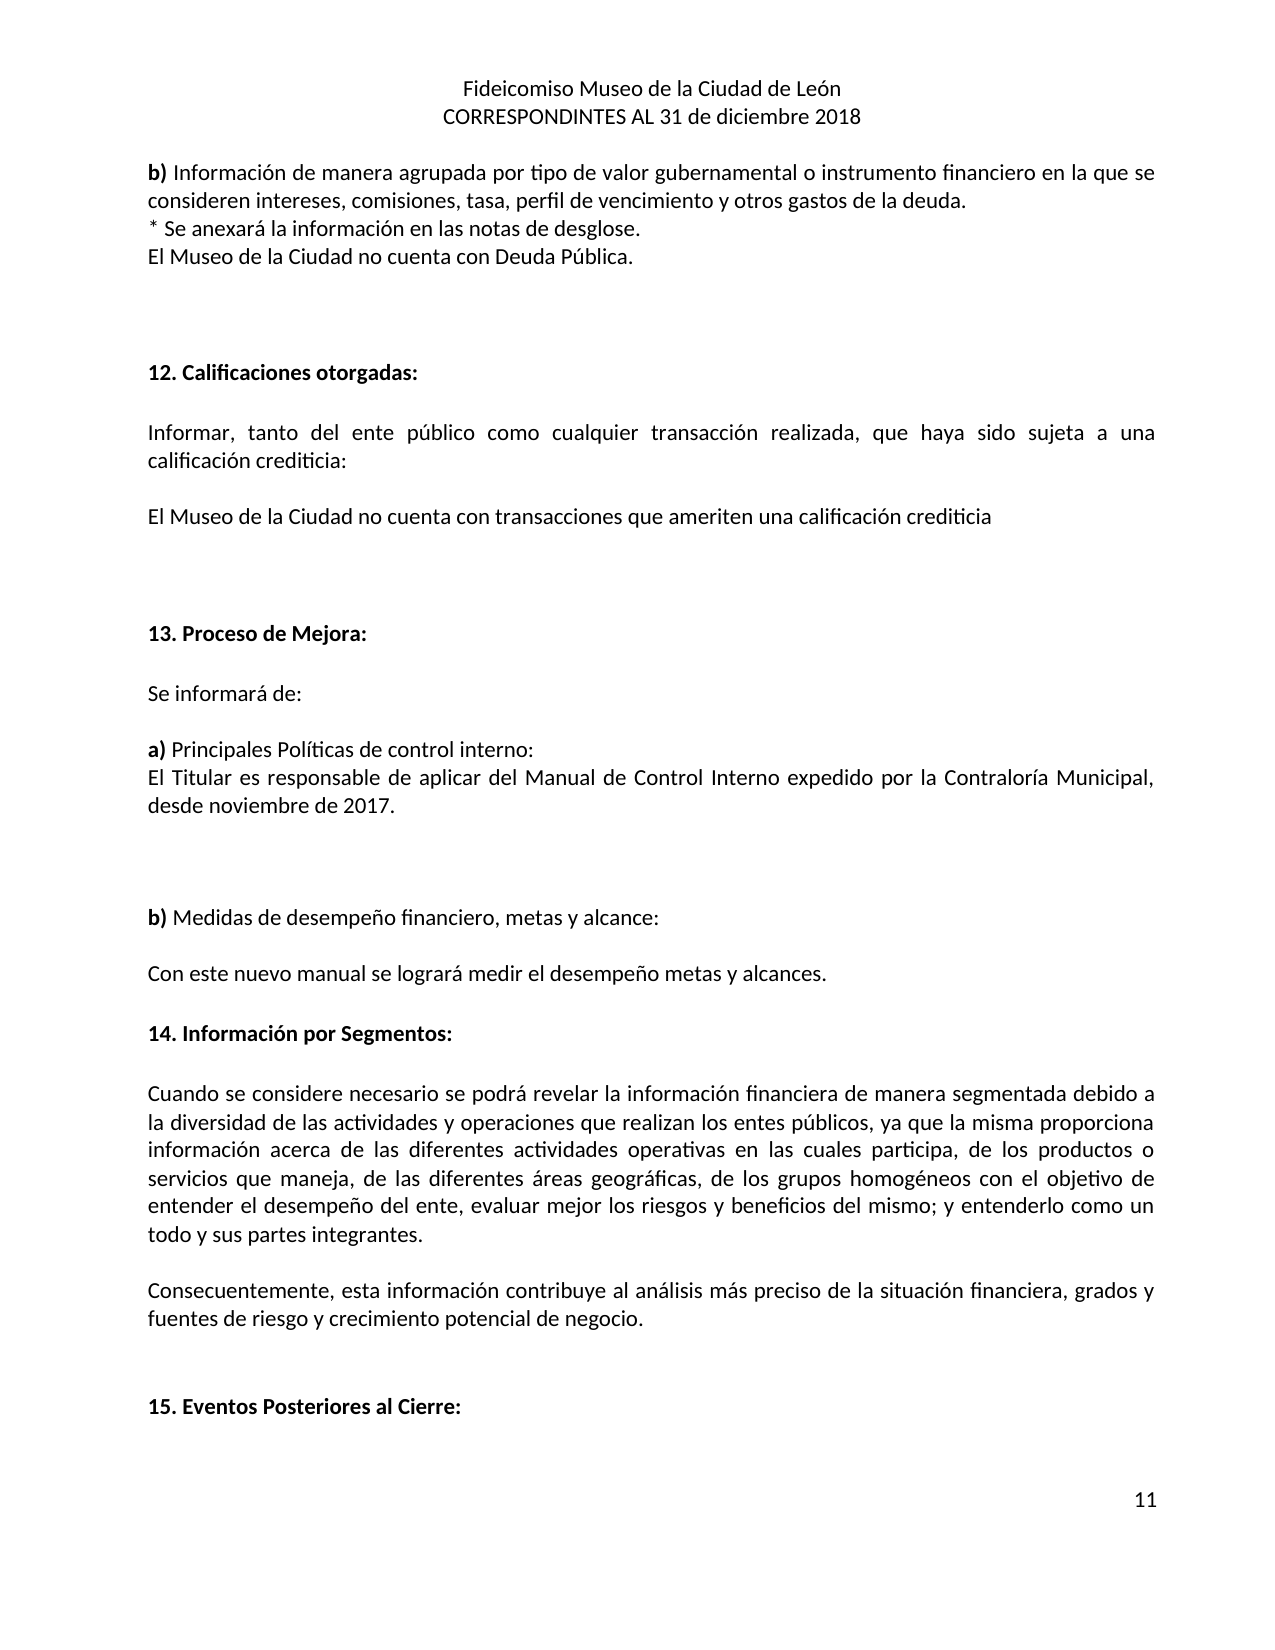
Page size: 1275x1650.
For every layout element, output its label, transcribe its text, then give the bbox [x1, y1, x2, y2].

text Con este nuevo manual se logrará medir el desempeño metas y alcances. [148, 959, 1157, 987]
text Se informará de: [148, 679, 1157, 707]
subtitle 13. Proceso de Mejora: [148, 619, 1157, 647]
text El Museo de la Ciudad no cuenta con transacciones que ameriten una calificación crediticia [148, 502, 1157, 531]
text Cuando se considere necesario se podrá revelar la información financiera de manera segmentada debido a la diversidad de las actividades y operaciones que realizan los entes públicos, ya que la misma proporciona información acerca de las diferentes actividades operativas en las cuales participa, de los productos o servicios que maneja, de las diferentes áreas geográficas, de los grupos homogéneos con el objetivo de entender el desempeño del ente, evaluar mejor los riesgos y beneficios del mismo; y entenderlo como un todo y sus partes integrantes. [148, 1079, 1157, 1248]
text El Museo de la Ciudad no cuenta con Deuda Pública. [148, 242, 1157, 270]
text Consecuentemente, esta información contribuye al análisis más preciso de la situación financiera, grados y fuentes de riesgo y crecimiento potencial de negocio. [148, 1276, 1157, 1332]
subtitle 12. Calificaciones otorgadas: [148, 358, 1157, 386]
subtitle 15. Eventos Posteriores al Cierre: [148, 1392, 1157, 1420]
text El Titular es responsable de aplicar del Manual de Control Interno expedido por la Contraloría Municipal, desde noviembre de 2017. [148, 763, 1157, 819]
text b) Medidas de desempeño financiero, metas y alcance: [148, 903, 1157, 931]
text a) Principales Políticas de control interno: [148, 735, 1157, 763]
text Informar, tanto del ente público como cualquier transacción realizada, que haya sido sujeta a una calificación crediticia: [148, 418, 1157, 474]
text b) Información de manera agrupada por tipo de valor gubernamental o instrumento financiero en la que se consideren intereses, comisiones, tasa, perfil de vencimiento y otros gastos de la deuda. [148, 158, 1157, 214]
subtitle 14. Información por Segmentos: [148, 1019, 1157, 1047]
text * Se anexará la información en las notas de desglose. [148, 214, 1157, 242]
